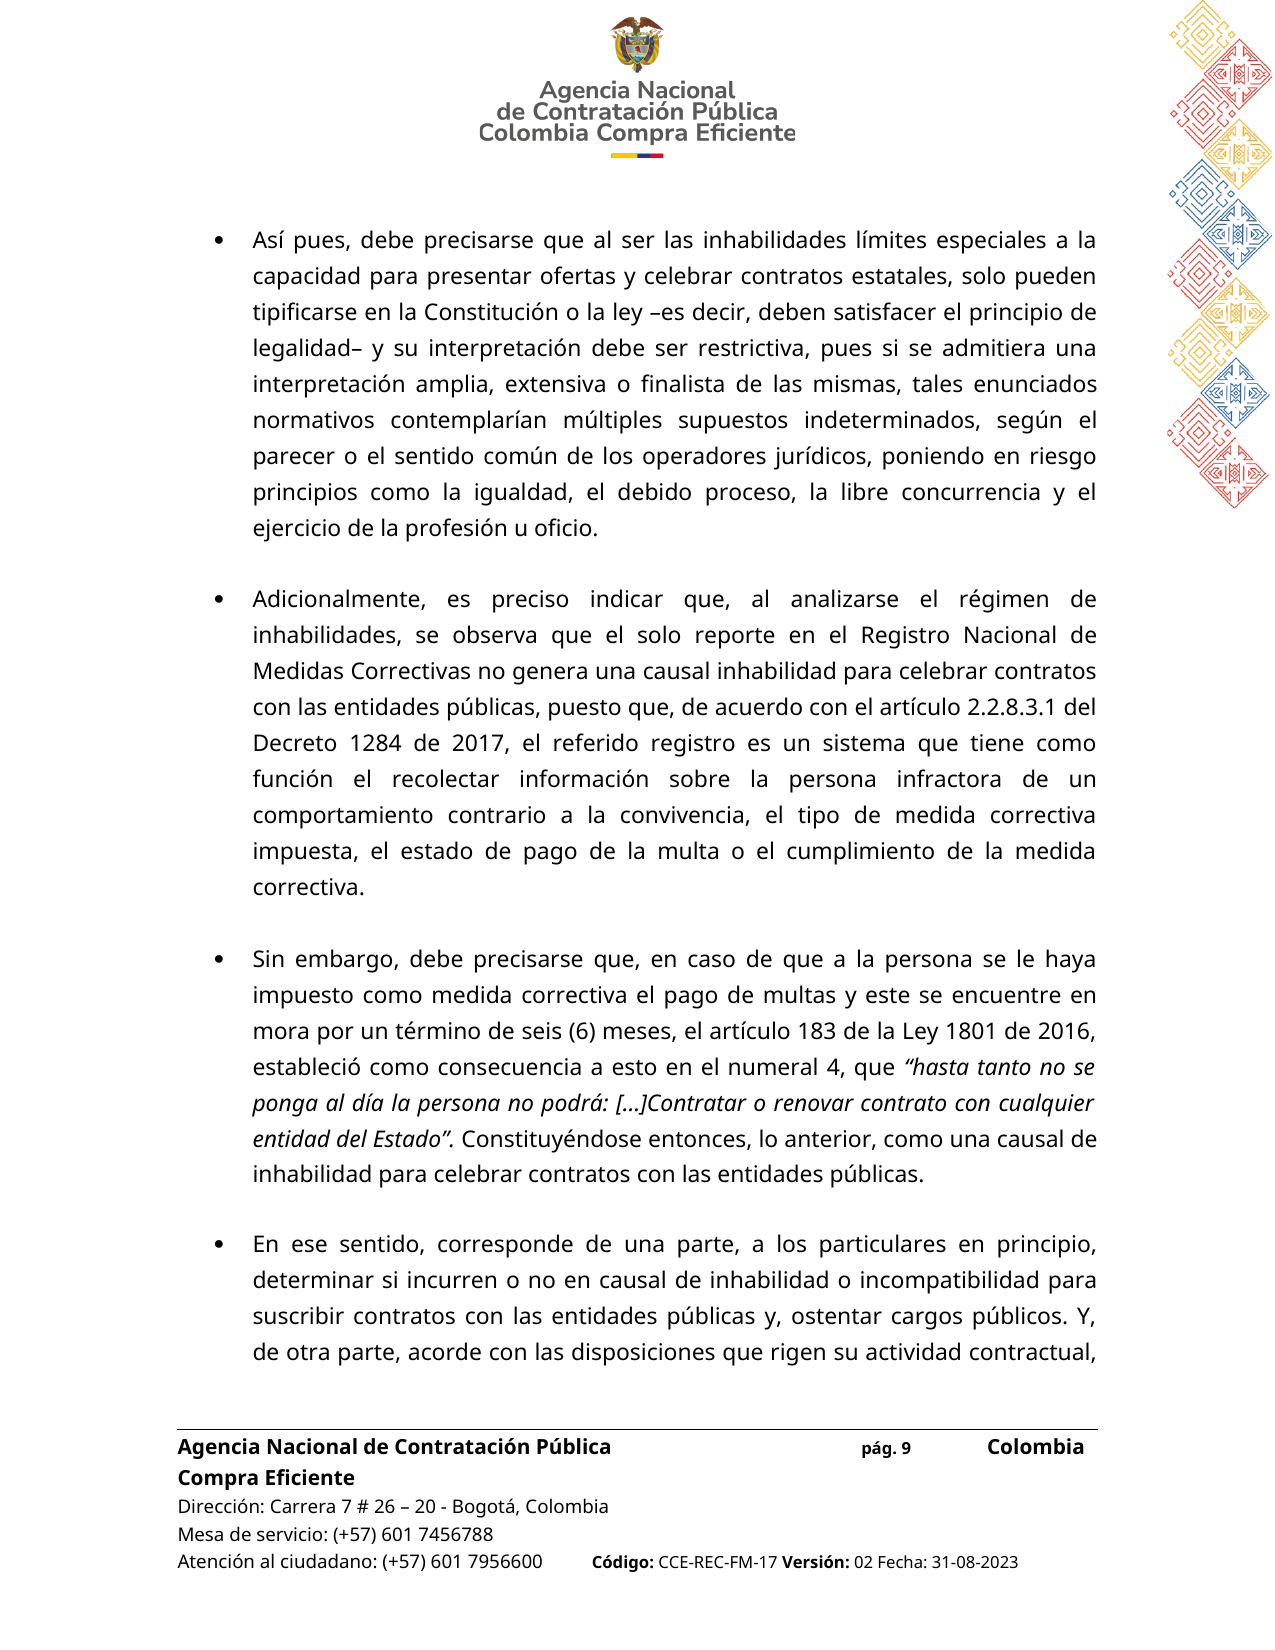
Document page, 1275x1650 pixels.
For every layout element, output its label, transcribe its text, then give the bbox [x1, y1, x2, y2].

list Adicionalmente, es preciso indicar que, al analizarse el régimen de inhabilidades, se observa que el solo reporte en el Registro Nacional de Medidas Correctivas no genera una causal inhabilidad para celebrar contratos con las entidades públicas, puesto que, de acuerdo con el artículo 2.2.8.3.1 del Decreto 1284 de 2017, el referido registro es un sistema que tiene como función el recolectar información sobre la persona infractora de un comportamiento contrario a la convivencia, el tipo de medida correctiva impuesta, el estado de pago de la multa o el cumplimiento de la medida correctiva. [215, 583, 1098, 902]
picture [1165, 0, 1272, 506]
list Sin embargo, debe precisarse que, en caso de que a la persona se le haya impuesto como medida correctiva el pago de multas y este se encuentre en mora por un término de seis (6) meses, el artículo 183 de la Ley 1801 de 2016, estableció como consecuencia a esto en el numeral 4, que “hasta tanto no se ponga al día la persona no podrá: […]Contratar o renovar contrato con cualquier entidad del Estado”. Constituyéndose entonces, lo anterior, como una causal de inhabilidad para celebrar contratos con las entidades públicas. [215, 943, 1098, 1190]
list Así pues, debe precisarse que al ser las inhabilidades límites especiales a la capacidad para presentar ofertas y celebrar contratos estatales, solo pueden tipificarse en la Constitución o la ley –es decir, deben satisfacer el principio de legalidad– y su interpretación debe ser restrictiva, pues si se admitiera una interpretación amplia, extensiva o finalista de las mismas, tales enunciados normativos contemplarían múltiples supuestos indeterminados, según el parecer o el sentido común de los operadores jurídicos, poniendo en riesgo principios como la igualdad, el debido proceso, la libre concurrencia y el ejercicio de la profesión u oficio. [215, 224, 1098, 543]
picture [479, 17, 796, 158]
